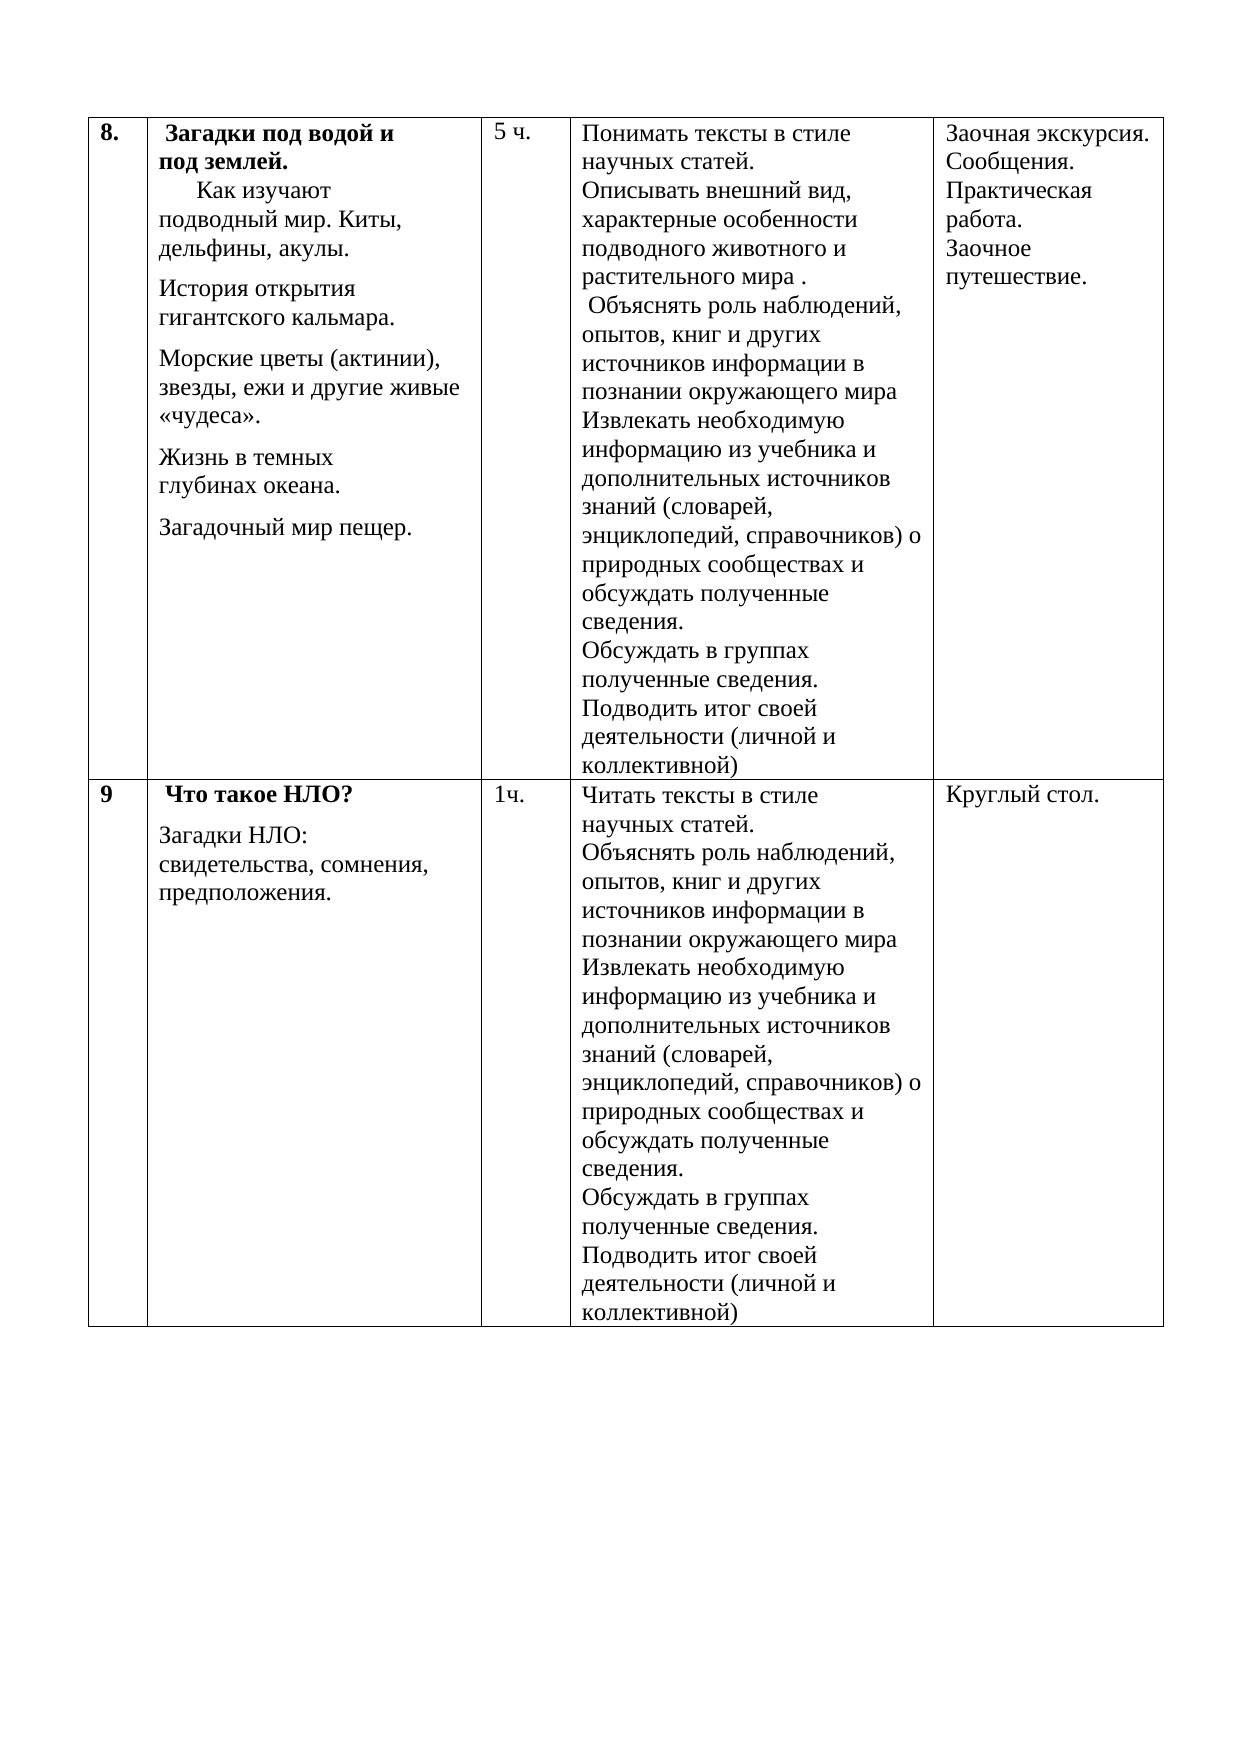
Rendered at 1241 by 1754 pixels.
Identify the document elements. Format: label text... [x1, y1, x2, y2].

table_header 5 ч. [482, 118, 570, 779]
table_cell Читать тексты в стиле научных статей. Объяснять роль наблюдений, опытов, книг и других источников информации в познании окружающего мира Извлекать необходимую информацию из учебника и дополнительных источников знаний (словарей, энциклопедий, справочников) о природных сообществах и обсуждать полученные сведения. Обсуждать в группах полученные сведения. Подводить итог своей деятельности (личной и коллективной) [571, 780, 933, 1326]
table_header Заочная экскурсия. Сообщения. Практическая работа. Заочное путешествие. [934, 118, 1163, 779]
table_header Понимать тексты в стиле научных статей. Описывать внешний вид, характерные особенности подводного животного и растительного мира . Объяснять роль наблюдений, опытов, книг и других источников информации в познании окружающего мира Извлекать необходимую информацию из учебника и дополнительных источников знаний (словарей, энциклопедий, справочников) о природных сообществах и обсуждать полученные сведения. Обсуждать в группах полученные сведения. Подводить итог своей деятельности (личной и коллективной) [571, 118, 933, 779]
table_header 8. [89, 118, 147, 779]
table_cell 1ч. [482, 780, 570, 1326]
table_header Загадки под водой и под землей. Как изучают подводный мир. Киты, дельфины, акулы. История открытия гигантского кальмара. Морские цветы (актинии), звезды, ежи и другие живые «чудеса». Жизнь в темных глубинах океана. Загадочный мир пещер. [148, 118, 481, 779]
table_cell Что такое НЛО? Загадки НЛО: свидетельства, сомнения, предположения. [148, 780, 481, 1326]
table_cell Круглый стол. [934, 780, 1163, 1326]
table_cell 9 [89, 780, 147, 1326]
